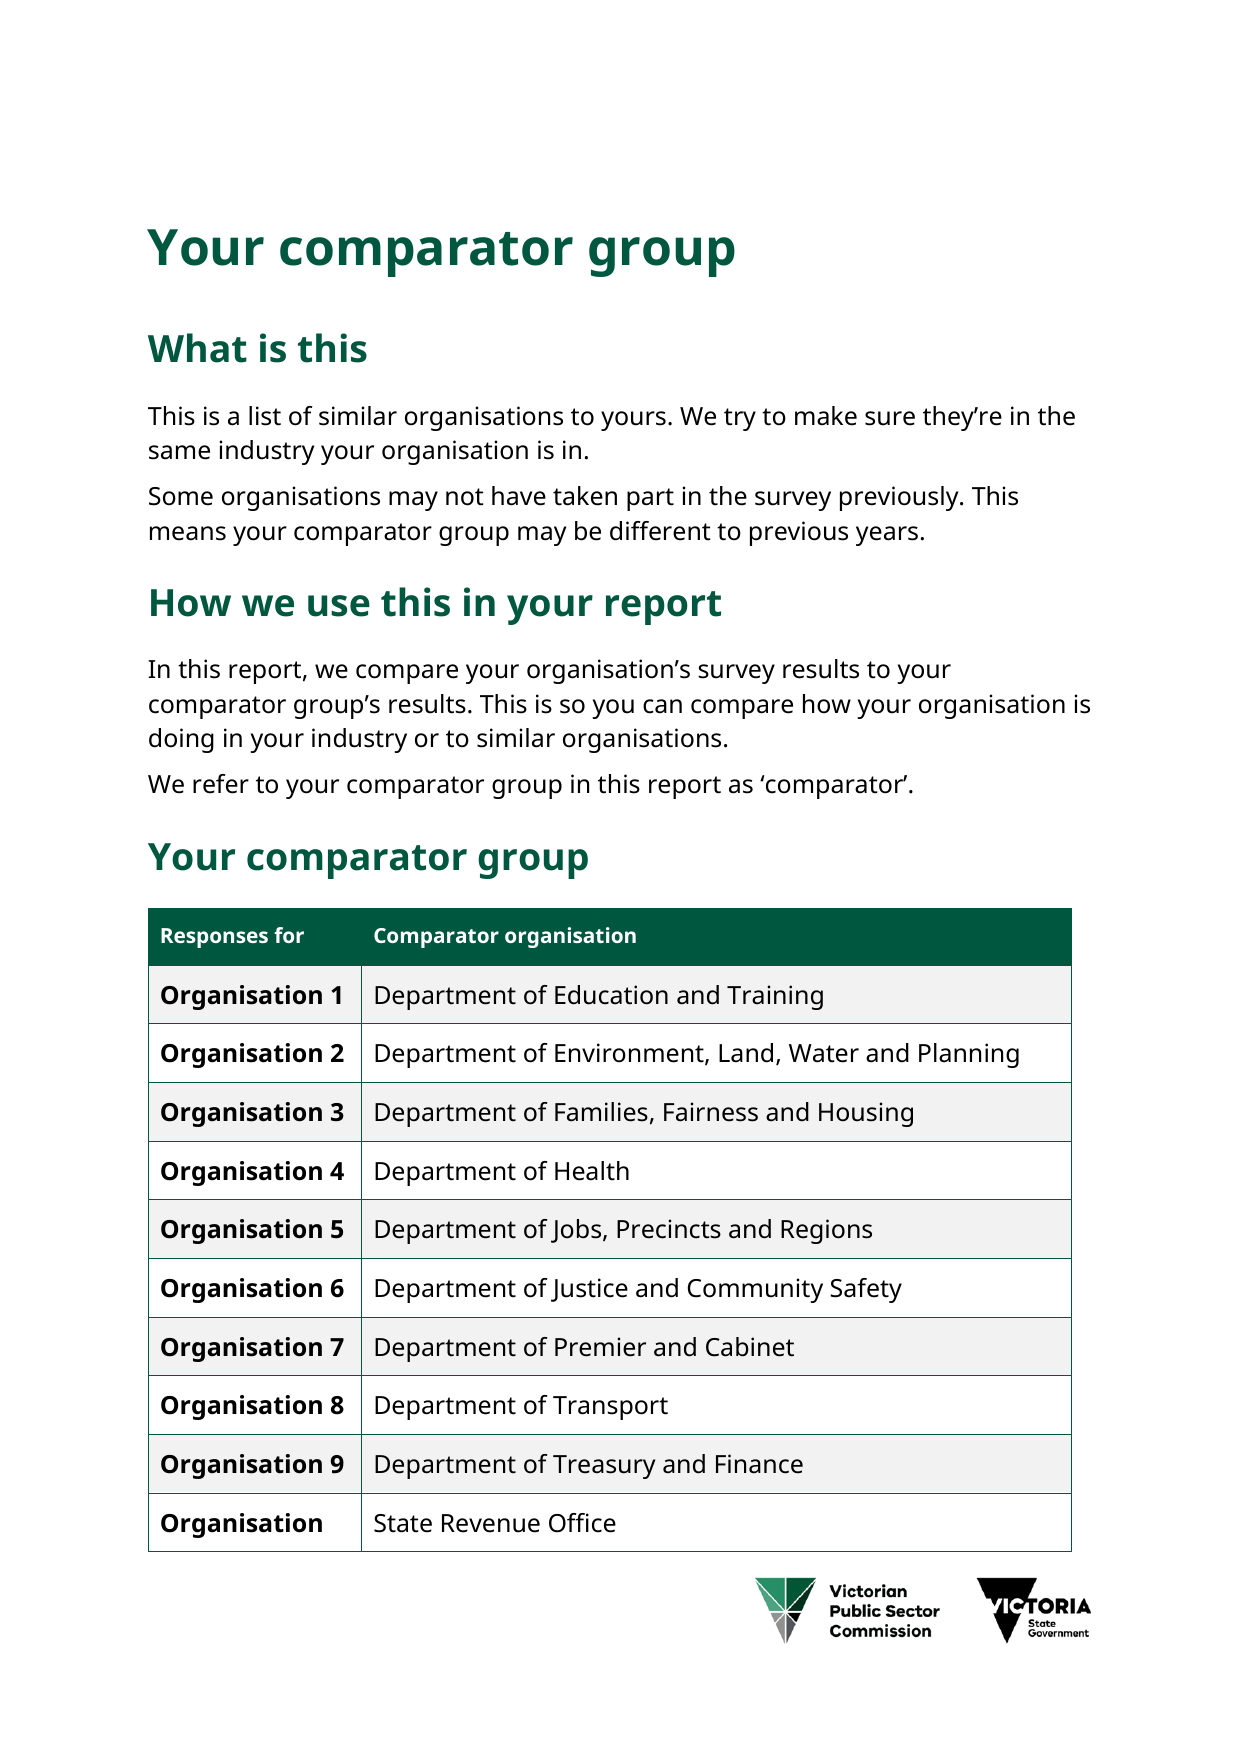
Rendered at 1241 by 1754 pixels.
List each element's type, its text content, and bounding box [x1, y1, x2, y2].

subtitle Your comparator group [148, 212, 1092, 280]
table_cell Organisation 4 [149, 1142, 361, 1199]
text This is a list of similar organisations to yours. We try to make sure they’re in the same industry your organisation is in. [148, 398, 1092, 467]
table_cell Organisation 3 [149, 1083, 361, 1141]
table_cell Department of Education and Training [362, 966, 1071, 1023]
text In this report, we compare your organisation’s survey results to your comparator group’s results. This is so you can compare how your organisation is doing in your industry or to similar organisations. [148, 652, 1092, 754]
picture [754, 1577, 1093, 1645]
table_cell Department of Treasury and Finance [362, 1435, 1071, 1492]
subtitle How we use this in your report [148, 576, 1092, 627]
table_cell Organisation 9 [149, 1435, 361, 1492]
table_cell State Revenue Office [362, 1494, 1071, 1551]
table_cell Organisation 1 [149, 966, 361, 1023]
table_cell Organisation 2 [149, 1024, 361, 1082]
table_cell Organisation 7 [149, 1318, 361, 1375]
table_header Responses for [149, 909, 361, 965]
table_cell Department of Transport [362, 1376, 1071, 1434]
table_cell Department of Environment, Land, Water and Planning [362, 1024, 1071, 1082]
table_cell Organisation 5 [149, 1200, 361, 1258]
subtitle What is this [148, 323, 1092, 374]
table_cell Department of Jobs, Precincts and Regions [362, 1200, 1071, 1258]
table_cell Organisation 8 [149, 1376, 361, 1434]
table_cell Organisation 6 [149, 1259, 361, 1317]
subtitle Your comparator group [148, 830, 1092, 881]
table_header Comparator organisation [362, 909, 1071, 965]
text Some organisations may not have taken part in the survey previously. This means your comparator group may be different to previous years. [148, 479, 1092, 547]
table_cell Department of Justice and Community Safety [362, 1259, 1071, 1317]
table_cell Department of Health [362, 1142, 1071, 1199]
table_cell Organisation 10 [149, 1494, 361, 1551]
table_cell Department of Families, Fairness and Housing [362, 1083, 1071, 1141]
text We refer to your comparator group in this report as ‘comparator’. [148, 767, 1092, 801]
table_cell Department of Premier and Cabinet [362, 1318, 1071, 1375]
